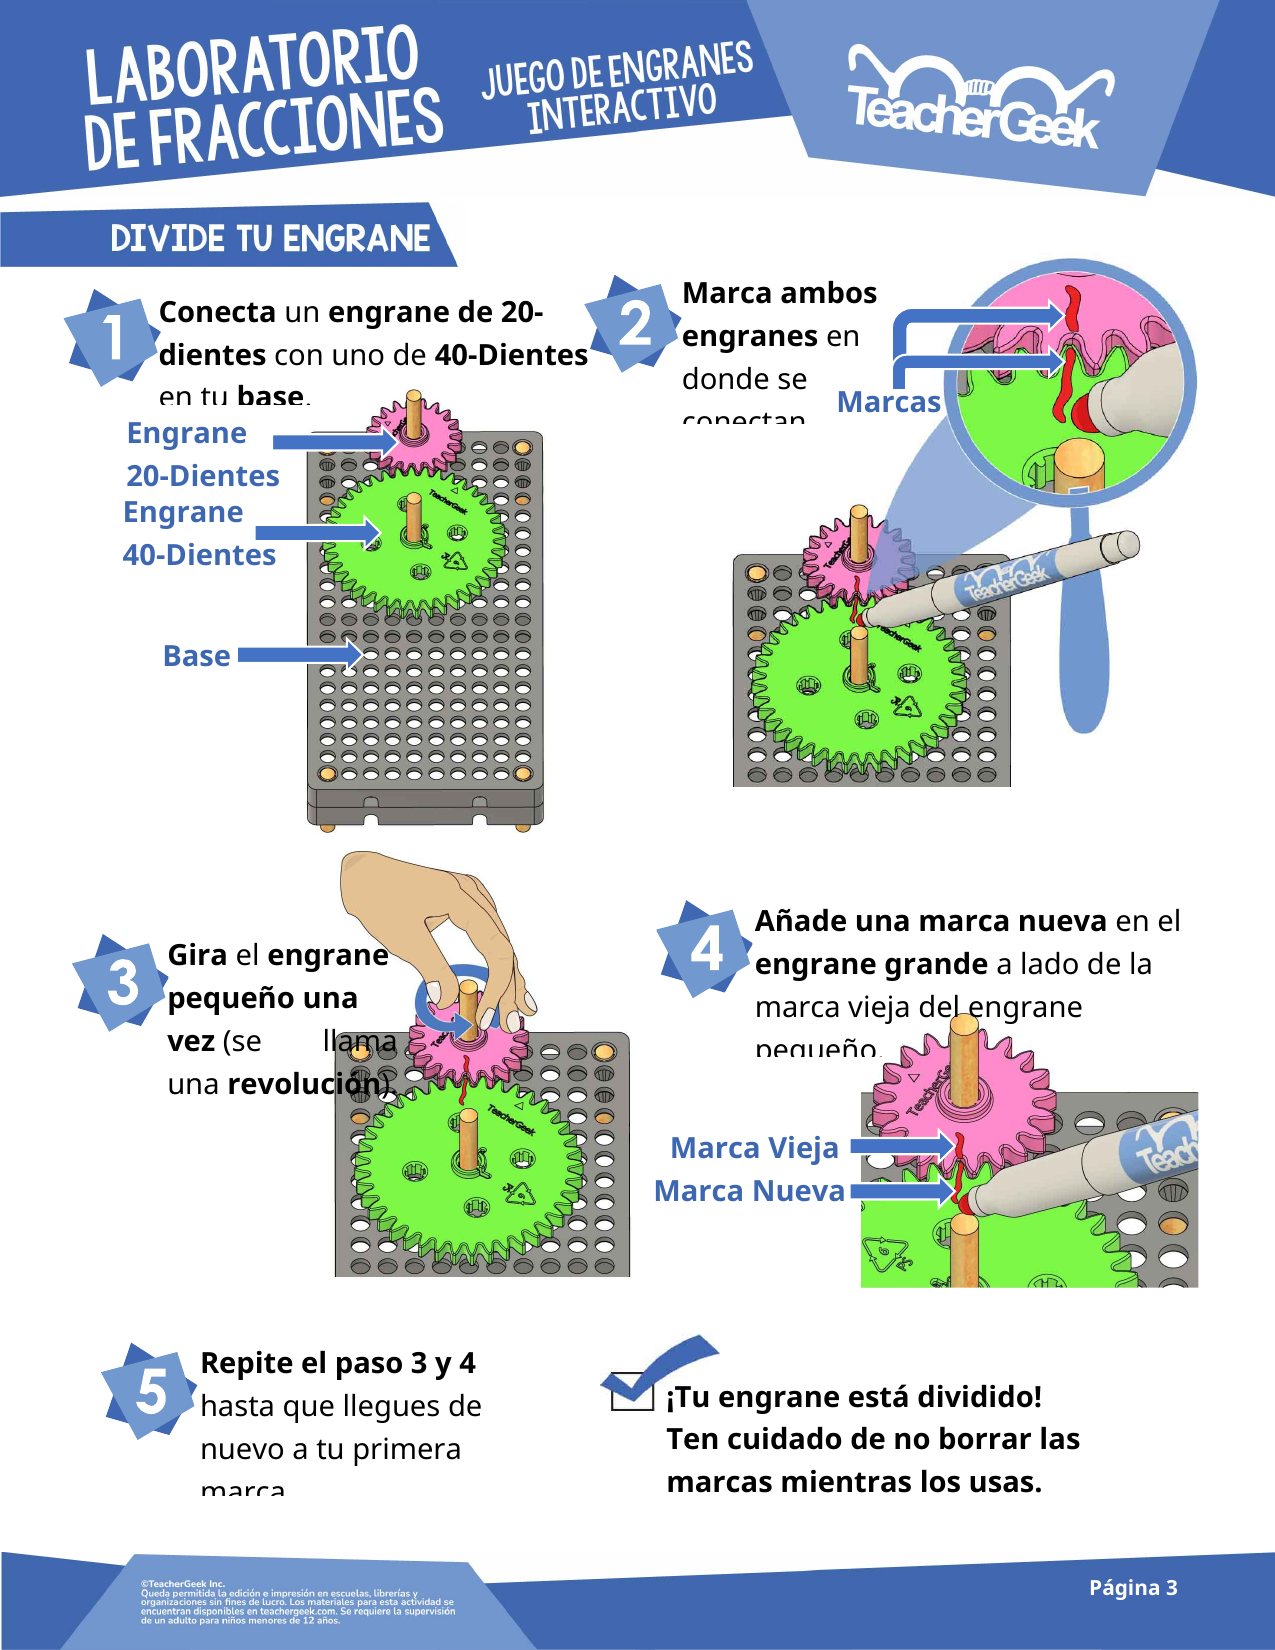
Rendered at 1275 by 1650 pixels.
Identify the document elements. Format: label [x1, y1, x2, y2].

picture [725, 333, 730, 343]
picture [331, 851, 634, 1277]
picture [861, 1011, 1199, 1288]
picture [1, 1552, 1275, 1650]
picture [600, 1334, 720, 1411]
picture [725, 253, 1206, 787]
picture [0, 202, 467, 267]
picture [297, 380, 553, 842]
picture [0, 0, 1275, 197]
